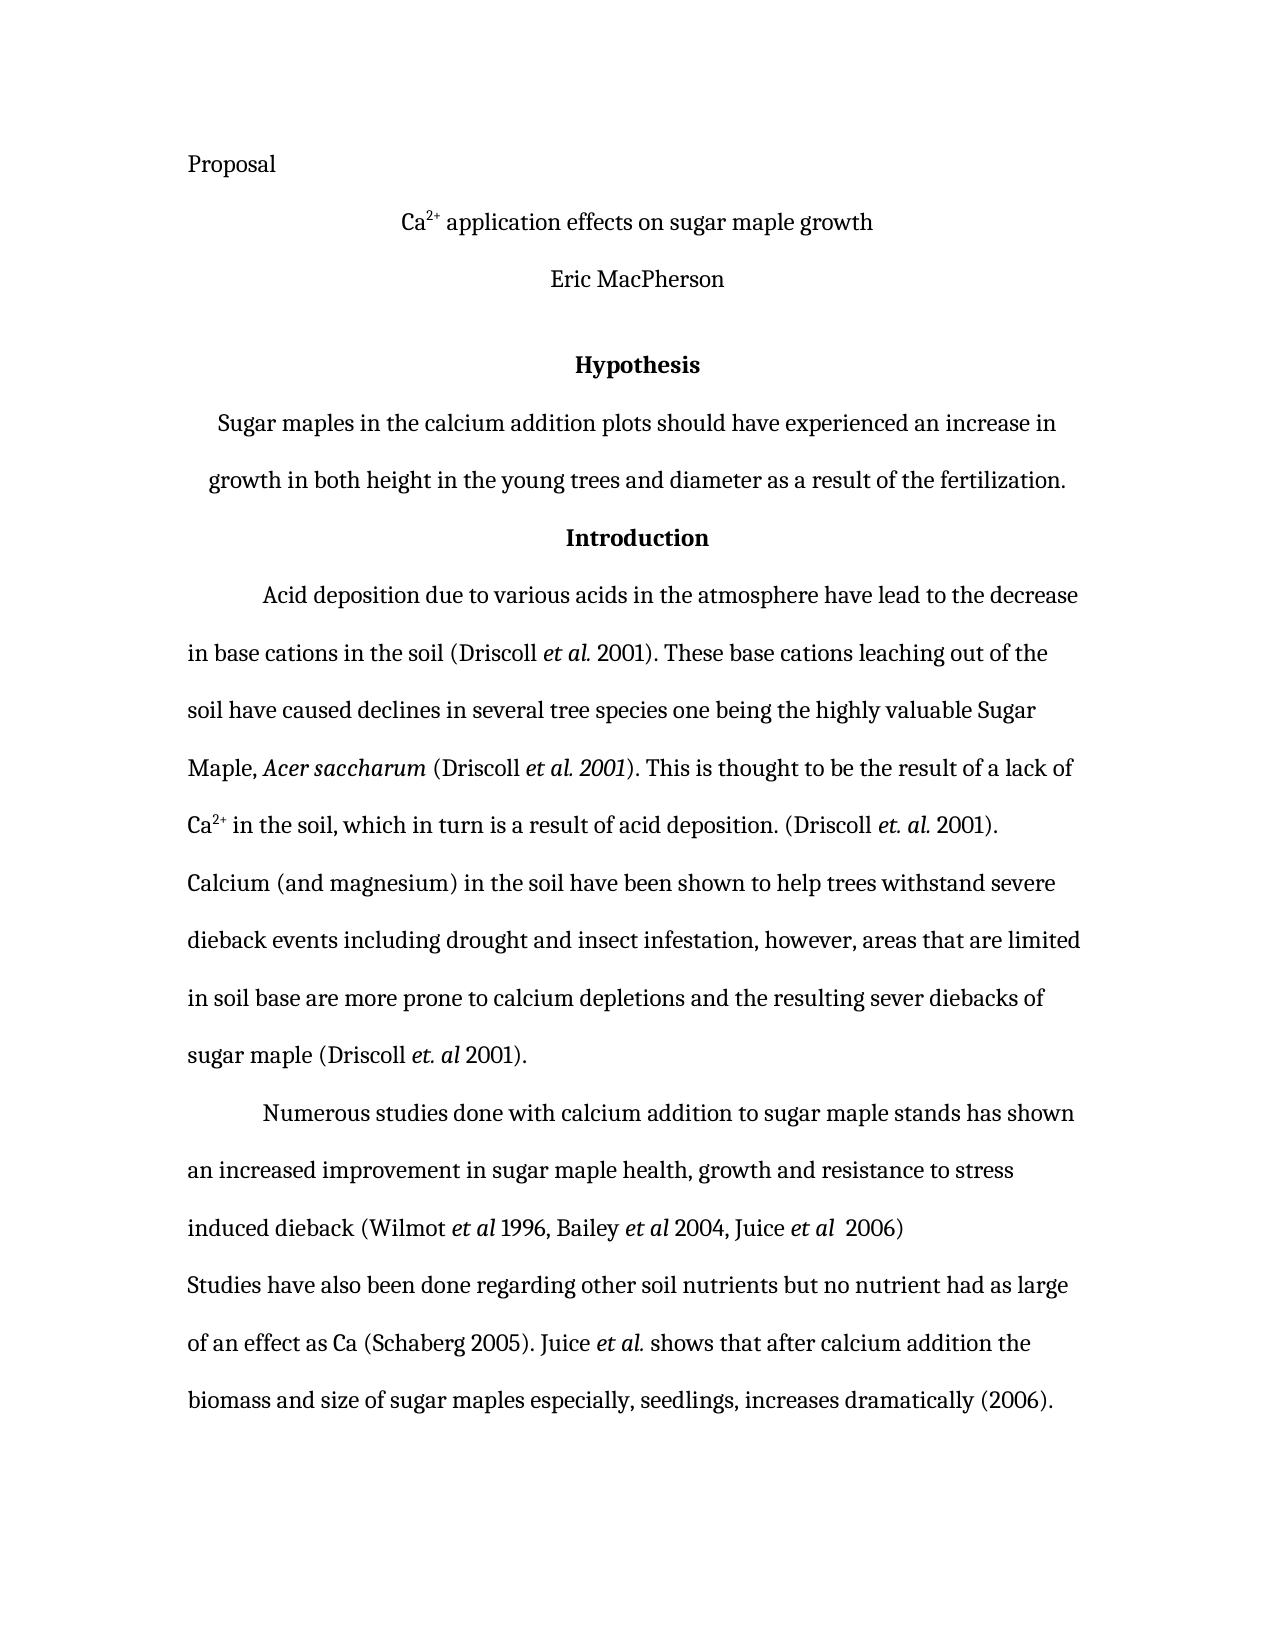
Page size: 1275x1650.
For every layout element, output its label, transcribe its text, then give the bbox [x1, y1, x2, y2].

text Proposal [187, 150, 1087, 179]
text Acid deposition due to various acids in the atmosphere have lead to the decrease in base cations in the soil (Driscoll et al. 2001). These base cations leaching out of the soil have caused declines in several tree species one being the highly valuable Sugar Maple, Acer saccharum (Driscoll et al. 2001). This is thought to be the result of a lack of Ca2+ in the soil, which in turn is a result of acid deposition. (Driscoll et. al. 2001). Calcium (and magnesium) in the soil have been shown to help trees withstand severe dieback events including drought and insect infestation, however, areas that are limited in soil base are more prone to calcium depletions and the resulting sever diebacks of sugar maple (Driscoll et. al 2001). [187, 581, 1087, 1070]
text Sugar maples in the calcium addition plots should have experienced an increase in growth in both height in the young trees and diameter as a result of the fertilization. [187, 409, 1087, 495]
text Introduction [187, 524, 1087, 552]
text Eric MacPherson [187, 265, 1087, 294]
text Numerous studies done with calcium addition to sugar maple stands has shown an increased improvement in sugar maple health, growth and resistance to stress induced dieback (Wilmot et al 1996, Bailey et al 2004, Juice et al 2006) [187, 1099, 1087, 1242]
text Hypothesis [187, 351, 1087, 380]
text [187, 1271, 1087, 1415]
text Ca2+ application effects on sugar maple growth [187, 207, 1087, 236]
